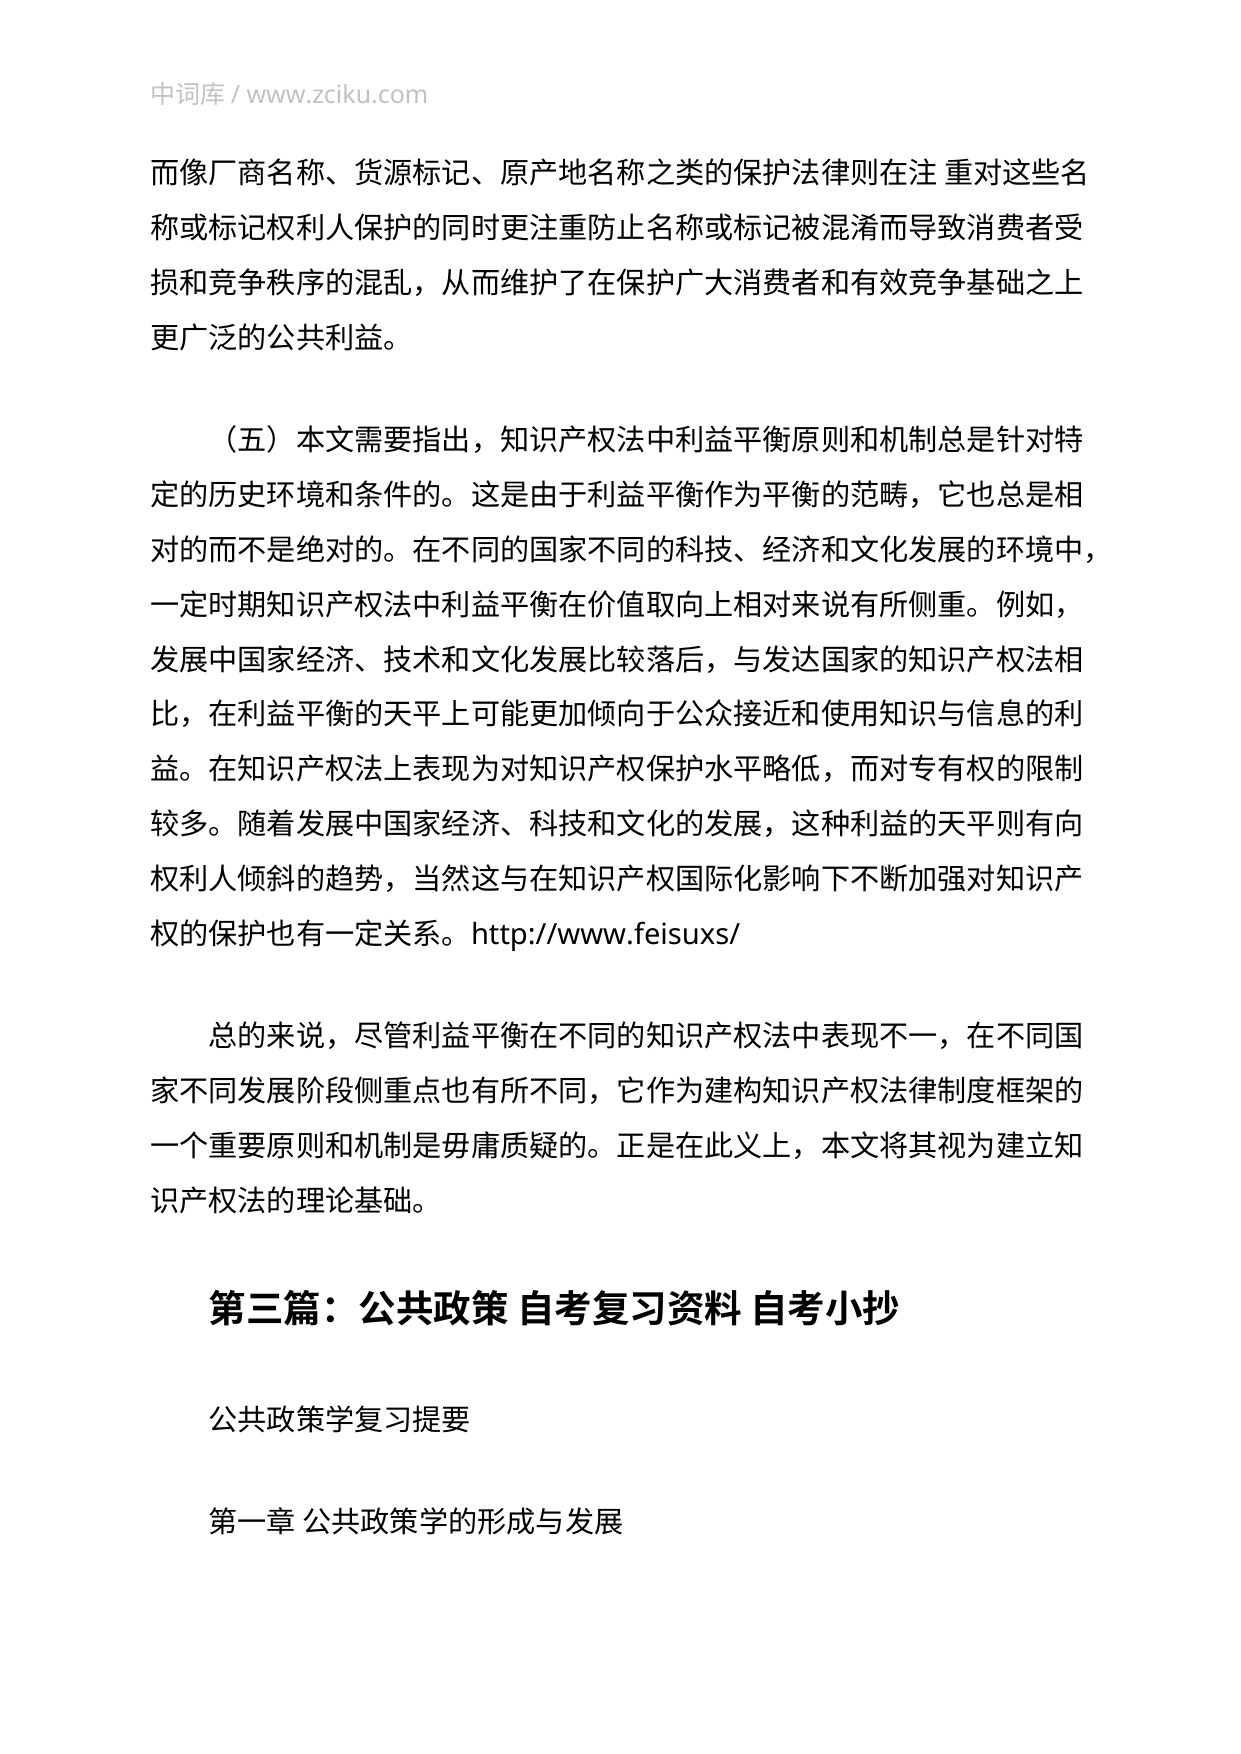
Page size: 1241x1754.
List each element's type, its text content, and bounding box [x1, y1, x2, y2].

text 第一章 公共政策学的形成与发展 [150, 1498, 1090, 1540]
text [150, 150, 1090, 357]
text （五）本文需要指出，知识产权法中利益平衡原则和机制总是针对特定的历史环境和条件的。这是由于利益平衡作为平衡的范畴，它也总是相对的而不是绝对的。在不同的国家不同的科技、经济和文化发展的环境中，一定时期知识产权法中利益平衡在价值取向上相对来说有所侧重。例如，发展中国家经济、技术和文化发展比较落后，与发达国家的知识产权法相比，在利益平衡的天平上可能更加倾向于公众接近和使用知识与信息的利益。在知识产权法上表现为对知识产权保护水平略低，而对专有权的限制较多。随着发展中国家经济、科技和文化的发展，这种利益的天平则有向权利人倾斜的趋势，当然这与在知识产权国际化影响下不断加强对知识产权的保护也有一定关系。http://www.feisuxs/ [150, 416, 1090, 953]
text 总的来说，尽管利益平衡在不同的知识产权法中表现不一，在不同国家不同发展阶段侧重点也有所不同，它作为建构知识产权法律制度框架的一个重要原则和机制是毋庸质疑的。正是在此义上，本文将其视为建立知识产权法的理论基础。 [150, 1012, 1090, 1219]
text 第三篇：公共政策 自考复习资料 自考小抄 [150, 1279, 1090, 1333]
text 公共政策学复习提要 [150, 1396, 1090, 1439]
